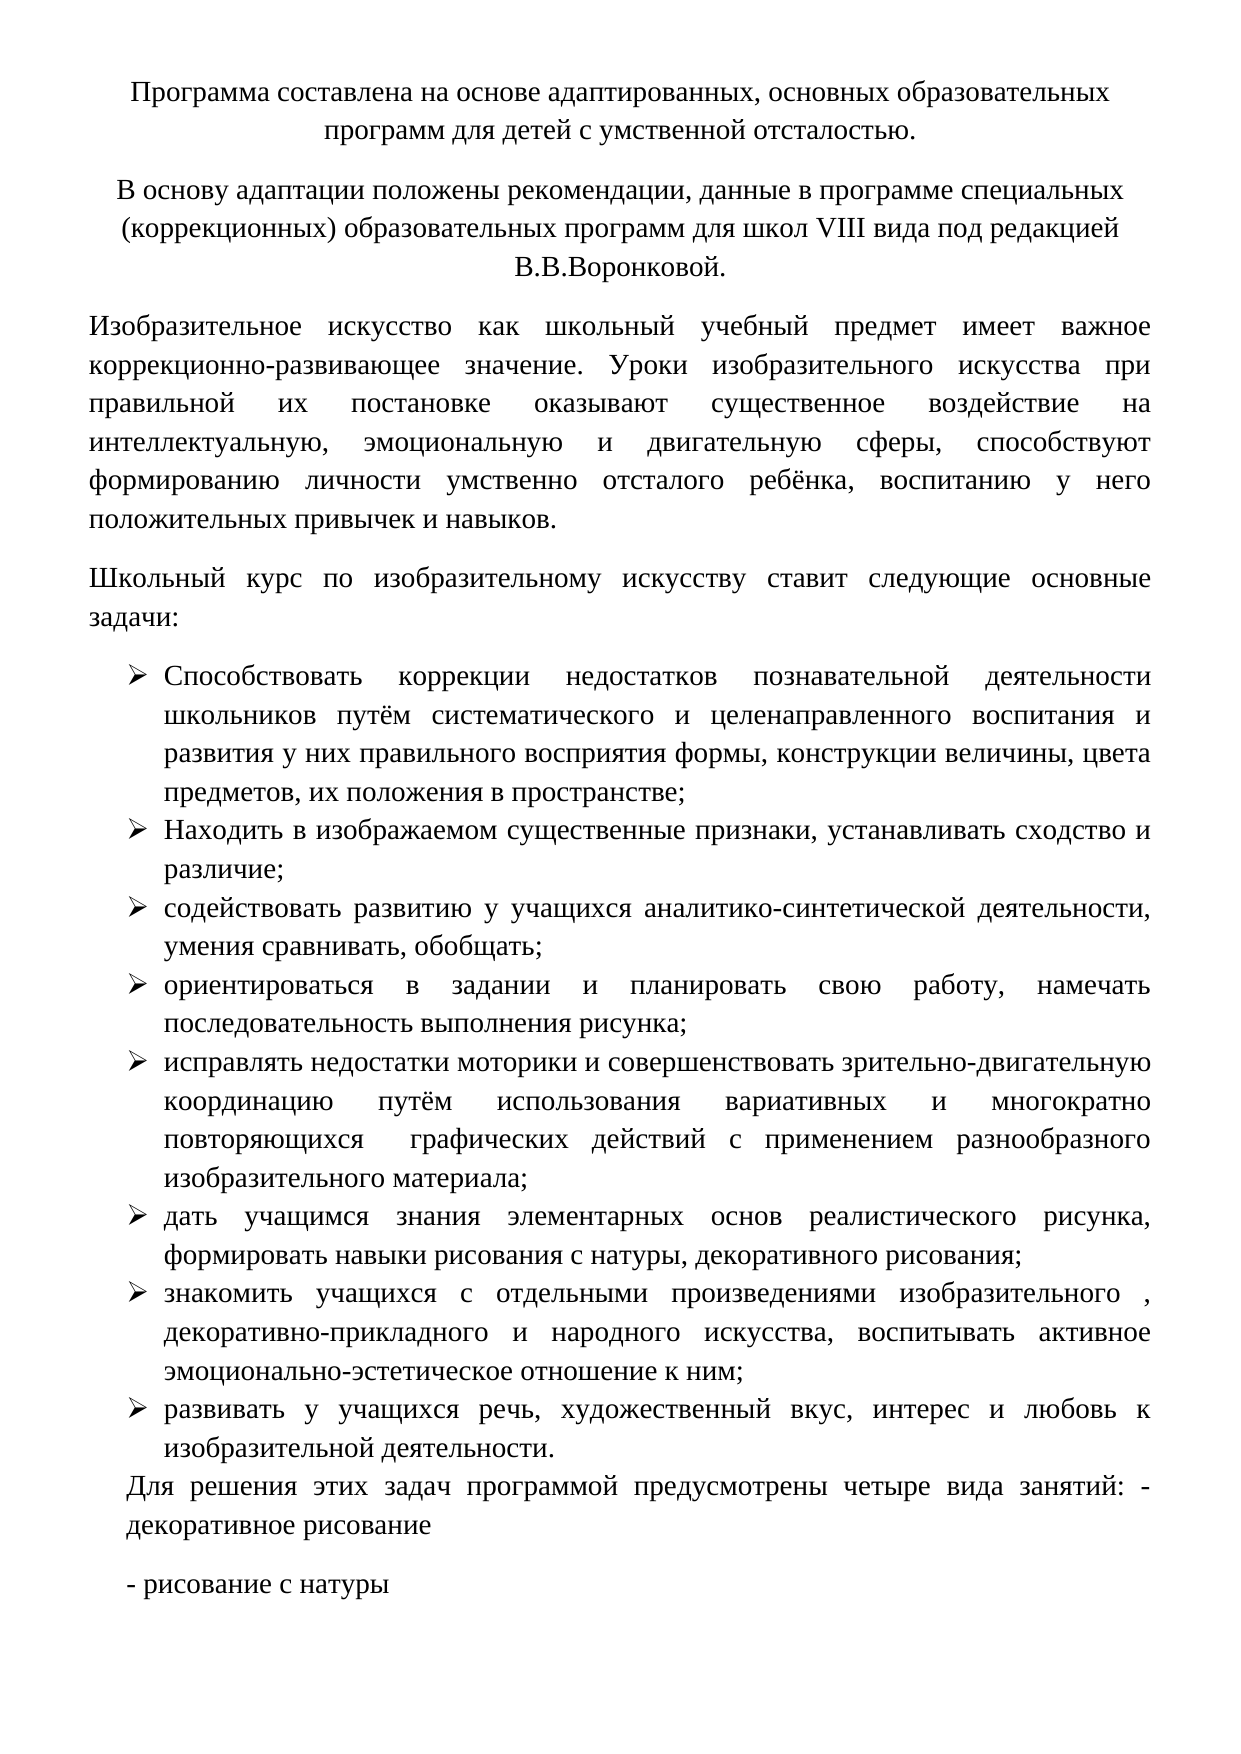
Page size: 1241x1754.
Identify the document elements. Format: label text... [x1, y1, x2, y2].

list содействовать развитию у учащихся аналитико-синтетической деятельности, умения сравнивать, обобщать; [126, 890, 1152, 962]
list развивать у учащихся речь, художественный вкус, интерес и любовь к изобразительной деятельности. [126, 1391, 1152, 1463]
list исправлять недостатки моторики и совершенствовать зрительно-двигательную координацию путём использования вариативных и многократно повторяющихся графических действий с применением разнообразного изобразительного материала; [126, 1044, 1152, 1193]
text Школьный курс по изобразительному искусству ставит следующие основные задачи: [89, 560, 1152, 632]
text Программа составлена на основе адаптированных, основных образовательных программ для детей с умственной отсталостью. [89, 74, 1152, 146]
list ориентироваться в задании и планировать свою работу, намечать последовательность выполнения рисунка; [126, 967, 1152, 1039]
list Способствовать коррекции недостатков познавательной деятельности школьников путём систематического и целенаправленного воспитания и развития у них правильного восприятия формы, конструкции величины, цвета предметов, их положения в пространстве; [126, 658, 1152, 807]
text Для решения этих задач программой предусмотрены четыре вида занятий: - декоративное рисование [126, 1468, 1152, 1541]
text В основу адаптации положены рекомендации, данные в программе специальных (коррекционных) образовательных программ для школ VIII вида под редакцией В.В.Воронковой. [89, 172, 1152, 282]
list знакомить учащихся с отдельными произведениями изобразительного , декоративно-прикладного и народного искусства, воспитывать активное эмоционально-эстетическое отношение к ним; [126, 1276, 1152, 1386]
list Находить в изображаемом существенные признаки, устанавливать сходство и различие; [126, 812, 1152, 885]
list дать учащимся знания элементарных основ реалистического рисунка, формировать навыки рисования с натуры, декоративного рисования; [126, 1198, 1152, 1271]
text Изобразительное искусство как школьный учебный предмет имеет важное коррекционно-развивающее значение. Уроки изобразительного искусства при правильной их постановке оказывают существенное воздействие на интеллектуальную, эмоциональную и двигательную сферы, способствуют формированию личности умственно отсталого ребёнка, воспитанию у него положительных привычек и навыков. [89, 308, 1152, 534]
text - рисование с натуры [126, 1566, 1152, 1600]
